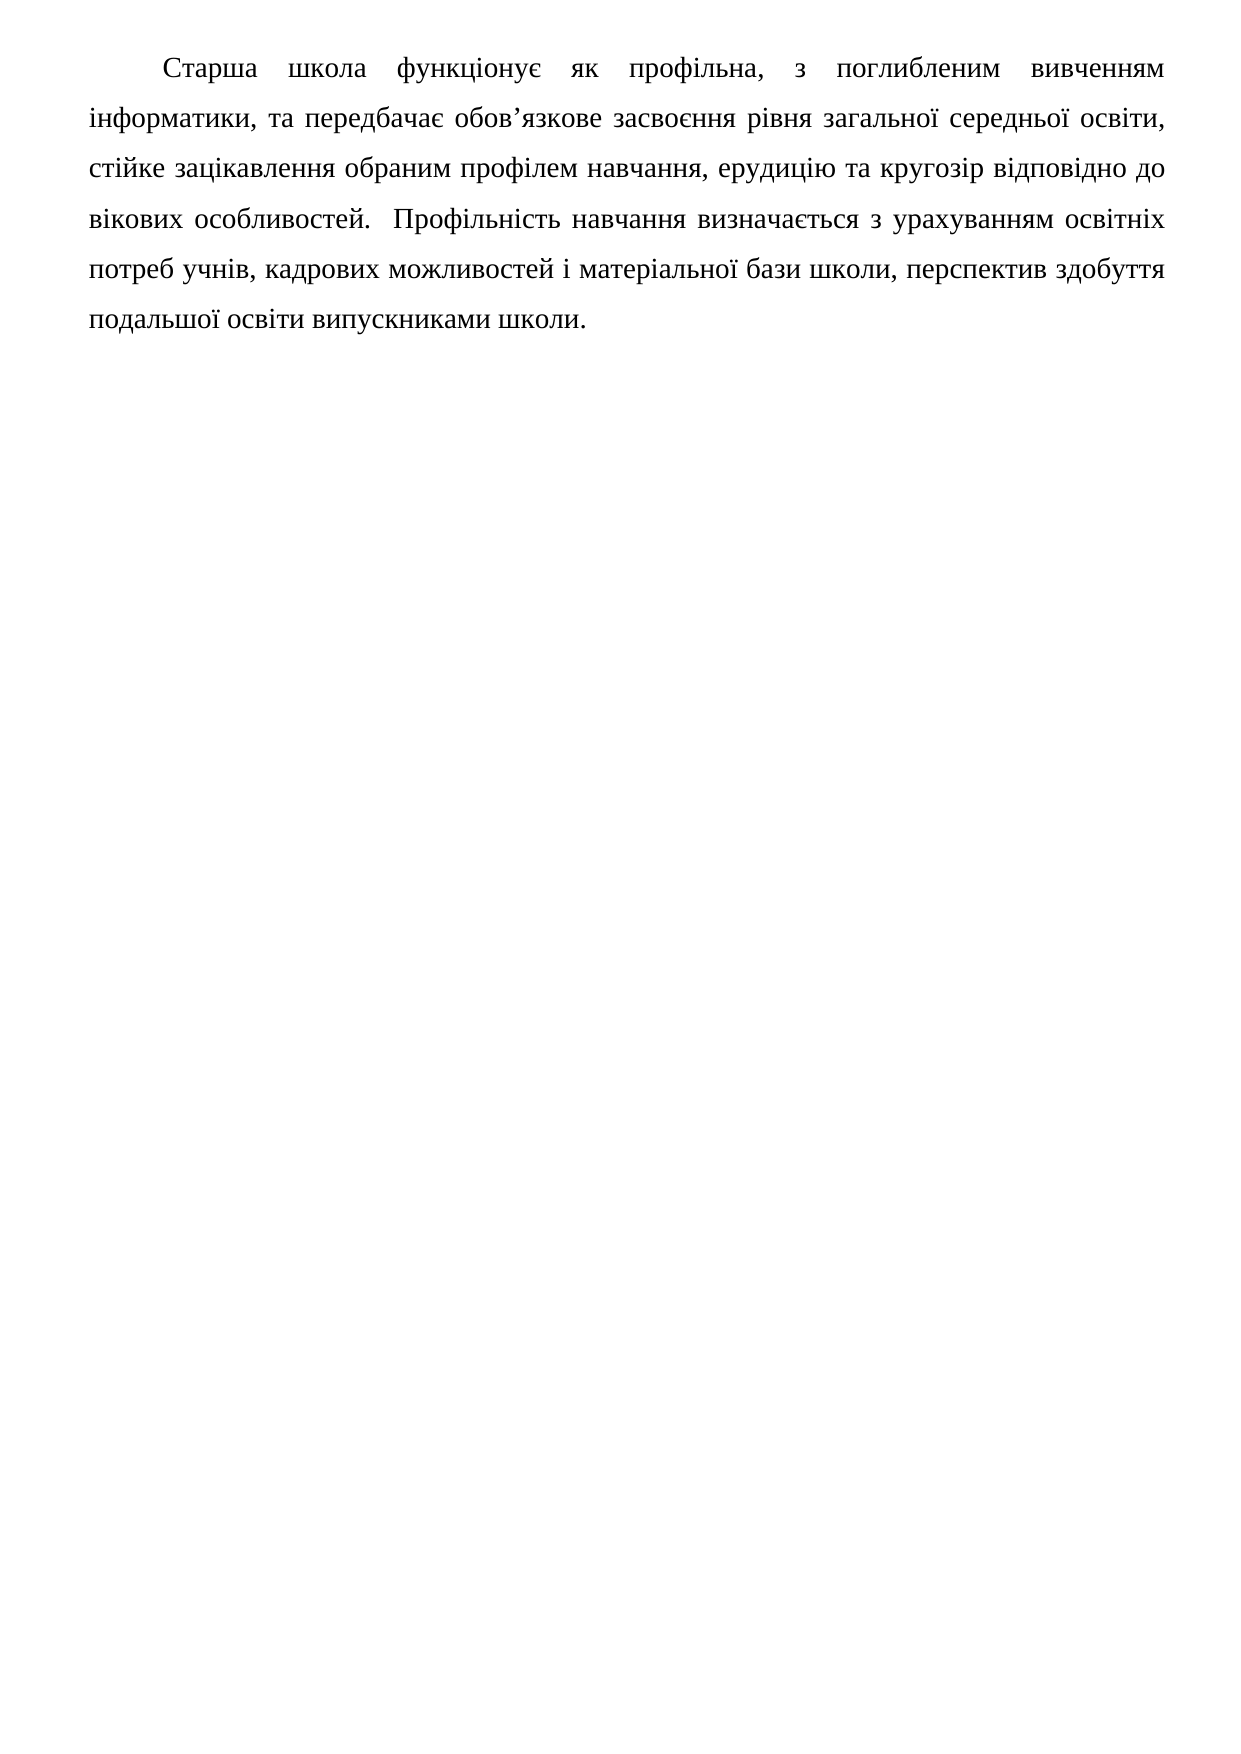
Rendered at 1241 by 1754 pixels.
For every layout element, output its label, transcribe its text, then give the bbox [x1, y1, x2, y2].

text Старша школа функціонує як профільна, з поглибленим вивченням інформатики, та передбачає обов’язкове засвоєння рівня загальної середньої освіти, стійке зацікавлення обраним профілем навчання, ерудицію та кругозір відповідно до вікових особливостей. Профільність навчання визначається з урахуванням освітніх потреб учнів, кадрових можливостей і матеріальної бази школи, перспектив здобуття подальшої освіти випускниками школи. [89, 50, 1166, 335]
